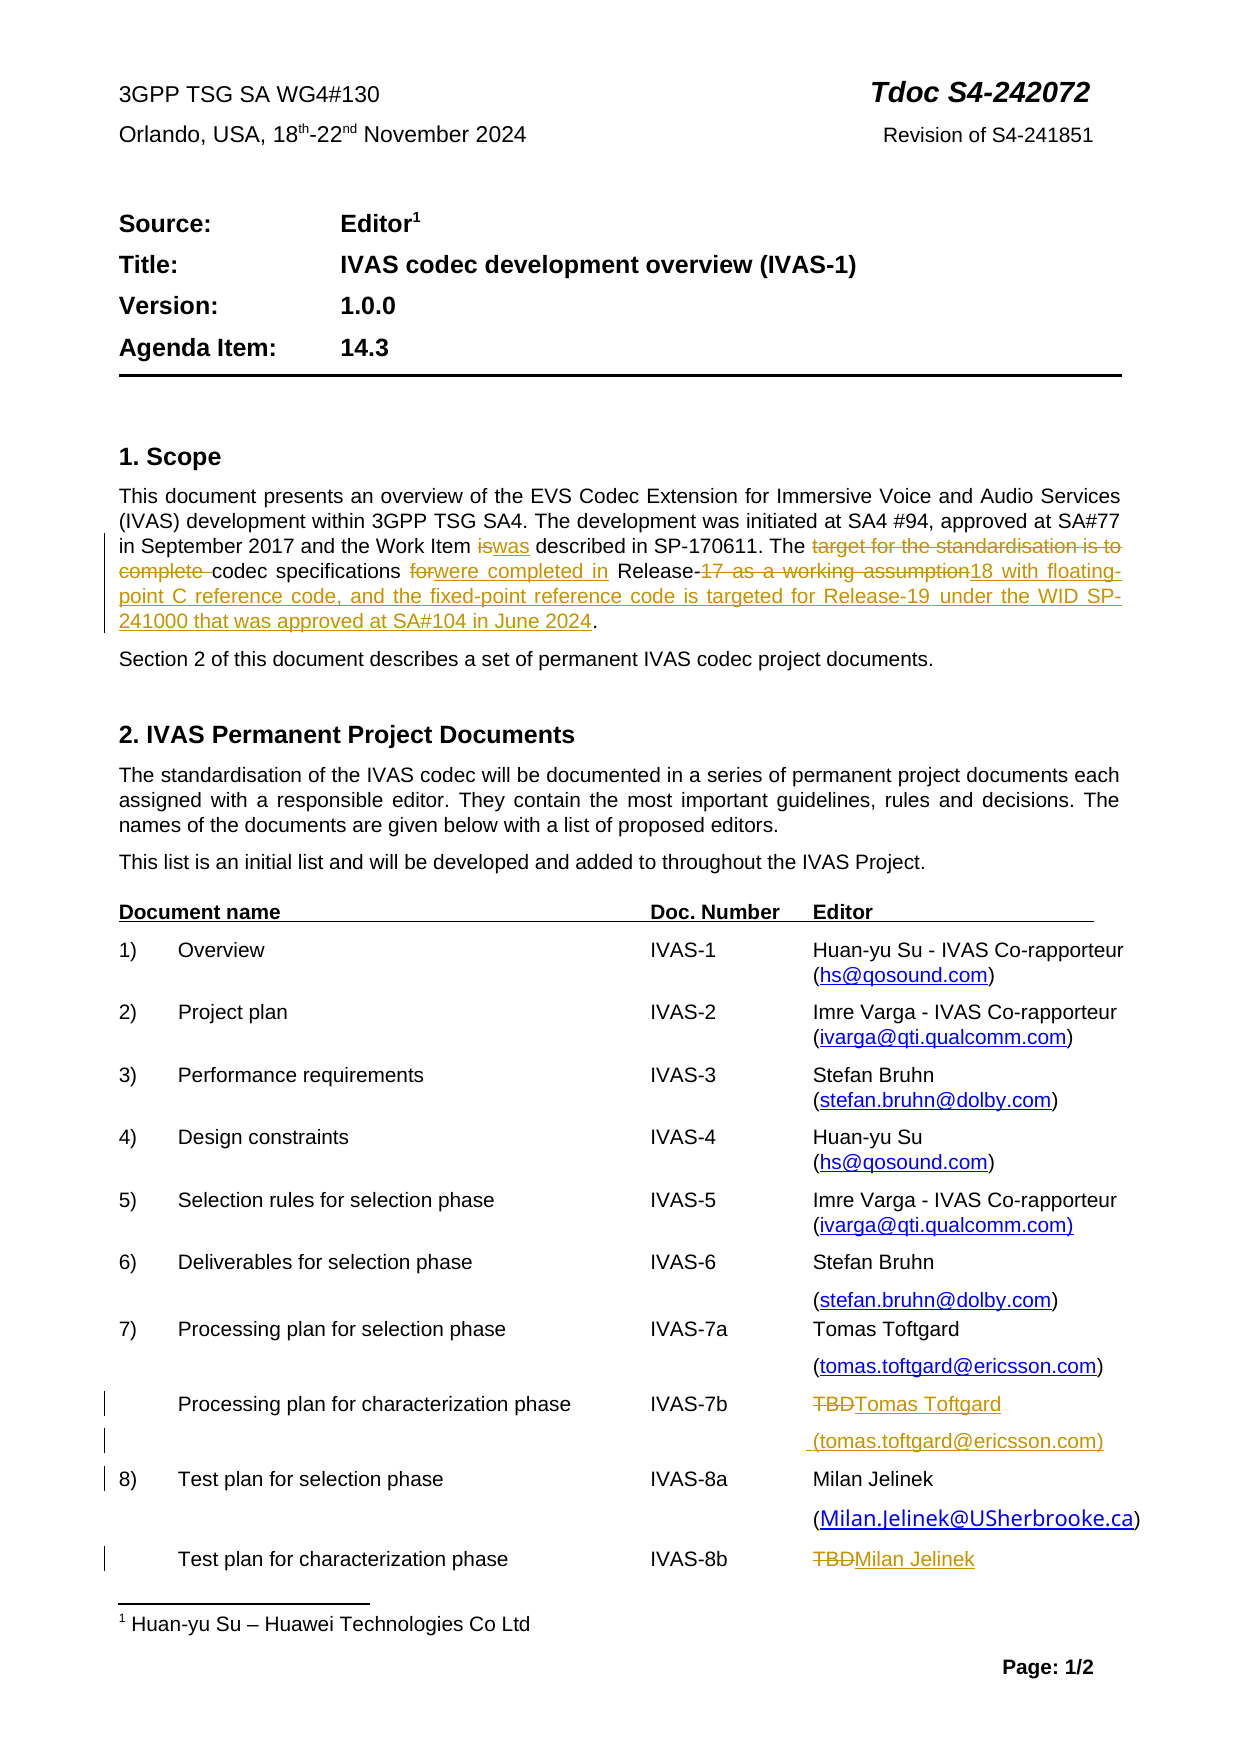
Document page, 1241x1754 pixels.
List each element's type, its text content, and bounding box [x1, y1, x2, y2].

text 1) Overview IVAS-1 Huan-yu Su - IVAS Co-rapporteur (hs@qosound.com) [118, 937, 1166, 987]
text Processing plan for characterization phase IVAS-7b [118, 1391, 1166, 1416]
text This document presents an overview of the EVS Codec Extension for Immersive Voice and Audio Services (IVAS) development within 3GPP TSG SA4. The development was initiated at SA4 #94, approved at SA#77 in September 2017 and the Work Item described in SP-170611. The codec specifications Release-. [118, 483, 1122, 605]
text 2) Project plan IVAS-2 Imre Varga - IVAS Co-rapporteur (ivarga@qti.qualcomm.com) [118, 999, 1166, 1049]
text 3) Performance requirements IVAS-3 Stefan Bruhn (stefan.bruhn@dolby.com) [118, 1062, 1166, 1112]
text 7) Processing plan for selection phase IVAS-7a Tomas Toftgard [118, 1316, 1166, 1341]
text Title: IVAS codec development overview (IVAS-1) [118, 250, 1122, 279]
text This list is an initial list and will be developed and added to throughout the IVAS Project. [118, 849, 1122, 874]
text (Milan.Jelinek@USherbrooke.ca) [139, 1503, 820, 1533]
text Document name Doc. Number Editor [118, 899, 1122, 924]
text Source: Editor [118, 209, 1122, 238]
subtitle 1. Scope [118, 442, 1122, 470]
text 4) Design constraints IVAS-4 Huan-yu Su (hs@qosound.com) [118, 1124, 1166, 1174]
subtitle 2. IVAS Permanent Project Documents [118, 720, 1122, 749]
text Section 2 of this document describes a set of permanent IVAS codec project documents. [118, 645, 1122, 670]
text Version: 1.0.0 [118, 291, 1122, 320]
text (stefan.bruhn@dolby.com) [118, 1287, 1166, 1312]
text 8) Test plan for selection phase IVAS-8a Milan Jelinek [118, 1466, 1166, 1491]
text 5) Selection rules for selection phase IVAS-5 Imre Varga - IVAS Co-rapporteur (ivarga@qti.qualcomm.com) [118, 1187, 1166, 1237]
text 6) Deliverables for selection phase IVAS-6 Stefan Bruhn [118, 1249, 1166, 1274]
text Test plan for characterization phase IVAS-8b [118, 1546, 1166, 1571]
text This document presents an overview of the EVS Codec Extension for Immersive Voice and Audio Services (IVAS) development within 3GPP TSG SA4. The development was initiated at SA4 #94, approved at SA#77 in September 2017 and the Work Item described in SP-170611. The codec specifications Release-. [118, 606, 1122, 633]
text (tomas.toftgard@ericsson.com) [139, 1353, 1166, 1378]
text Agenda Item: 14.3 [118, 333, 1122, 361]
text The standardisation of the IVAS codec will be documented in a series of permanent project documents each assigned with a responsible editor. They contain the most important guidelines, rules and decisions. The names of the documents are given below with a list of proposed editors. [118, 762, 1122, 837]
